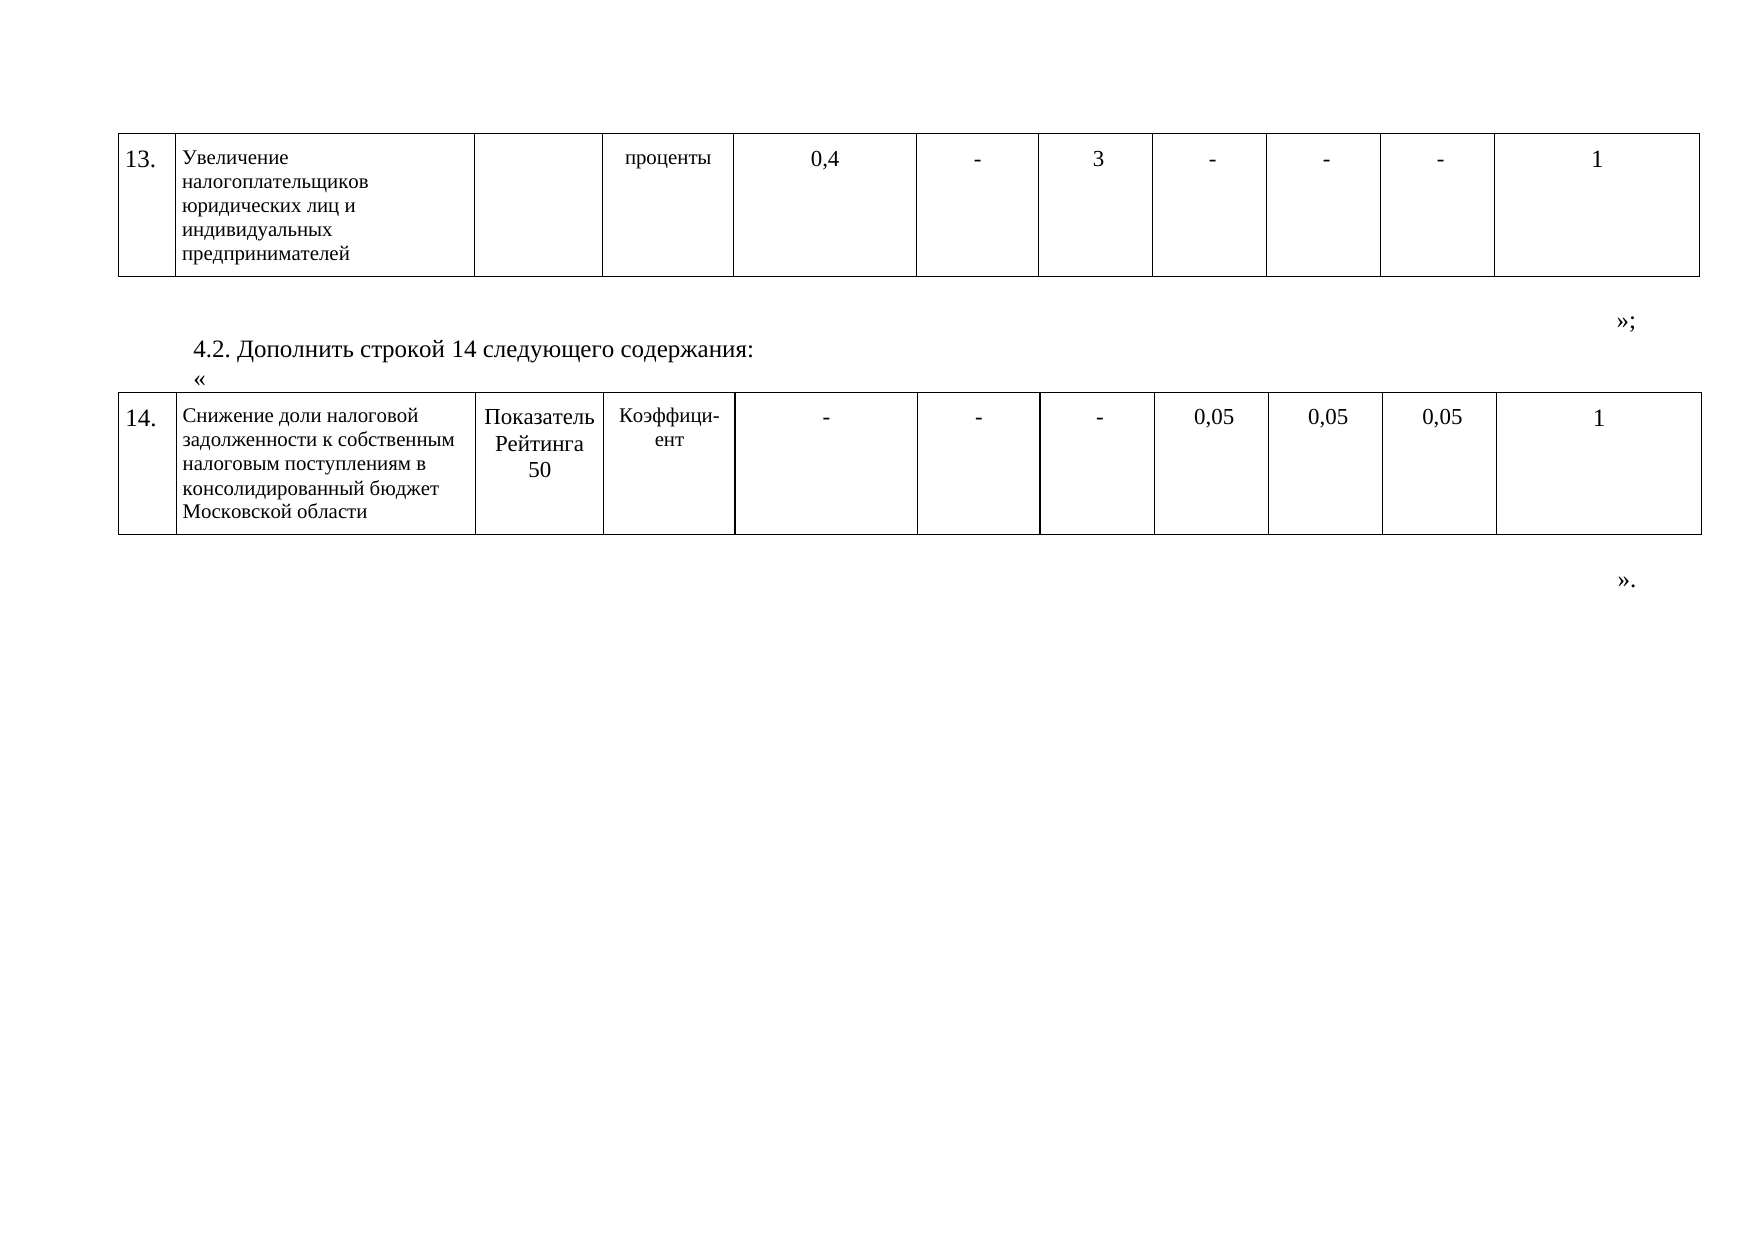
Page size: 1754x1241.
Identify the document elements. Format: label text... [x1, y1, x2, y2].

table_header 0,05 [1269, 393, 1382, 534]
list « [193, 363, 1636, 392]
list 4.2. Дополнить строкой 14 следующего содержания: [193, 334, 1636, 363]
table_cell Увеличение налогоплательщиков юридических лиц и индивидуальных предпринимателей [176, 134, 474, 276]
table_cell [475, 134, 602, 276]
table_cell - [917, 134, 1038, 276]
list »; [193, 305, 1636, 334]
table_header - [1041, 393, 1154, 534]
table_cell - [1381, 134, 1494, 276]
text ». [118, 564, 1636, 593]
table_cell проценты [603, 134, 733, 276]
table_cell - [1153, 134, 1266, 276]
table_cell 13. [119, 134, 175, 276]
table_header - [736, 393, 917, 534]
table_header Коэффици-ент [604, 393, 734, 534]
table_cell 3 [1039, 134, 1152, 276]
table_cell - [1267, 134, 1380, 276]
table_header 1 [1497, 393, 1701, 534]
table_header 0,05 [1383, 393, 1496, 534]
table_cell 1 [1495, 134, 1699, 276]
table_cell 0,4 [734, 134, 916, 276]
table_header Снижение доли налоговой задолженности к собственным налоговым поступлениям в консолидированный бюджет Московской области [177, 393, 475, 534]
table_header Показатель Рейтинга 50 [476, 393, 603, 534]
table_header - [918, 393, 1039, 534]
table_header 14. [119, 393, 176, 534]
table_header 0,05 [1155, 393, 1268, 534]
